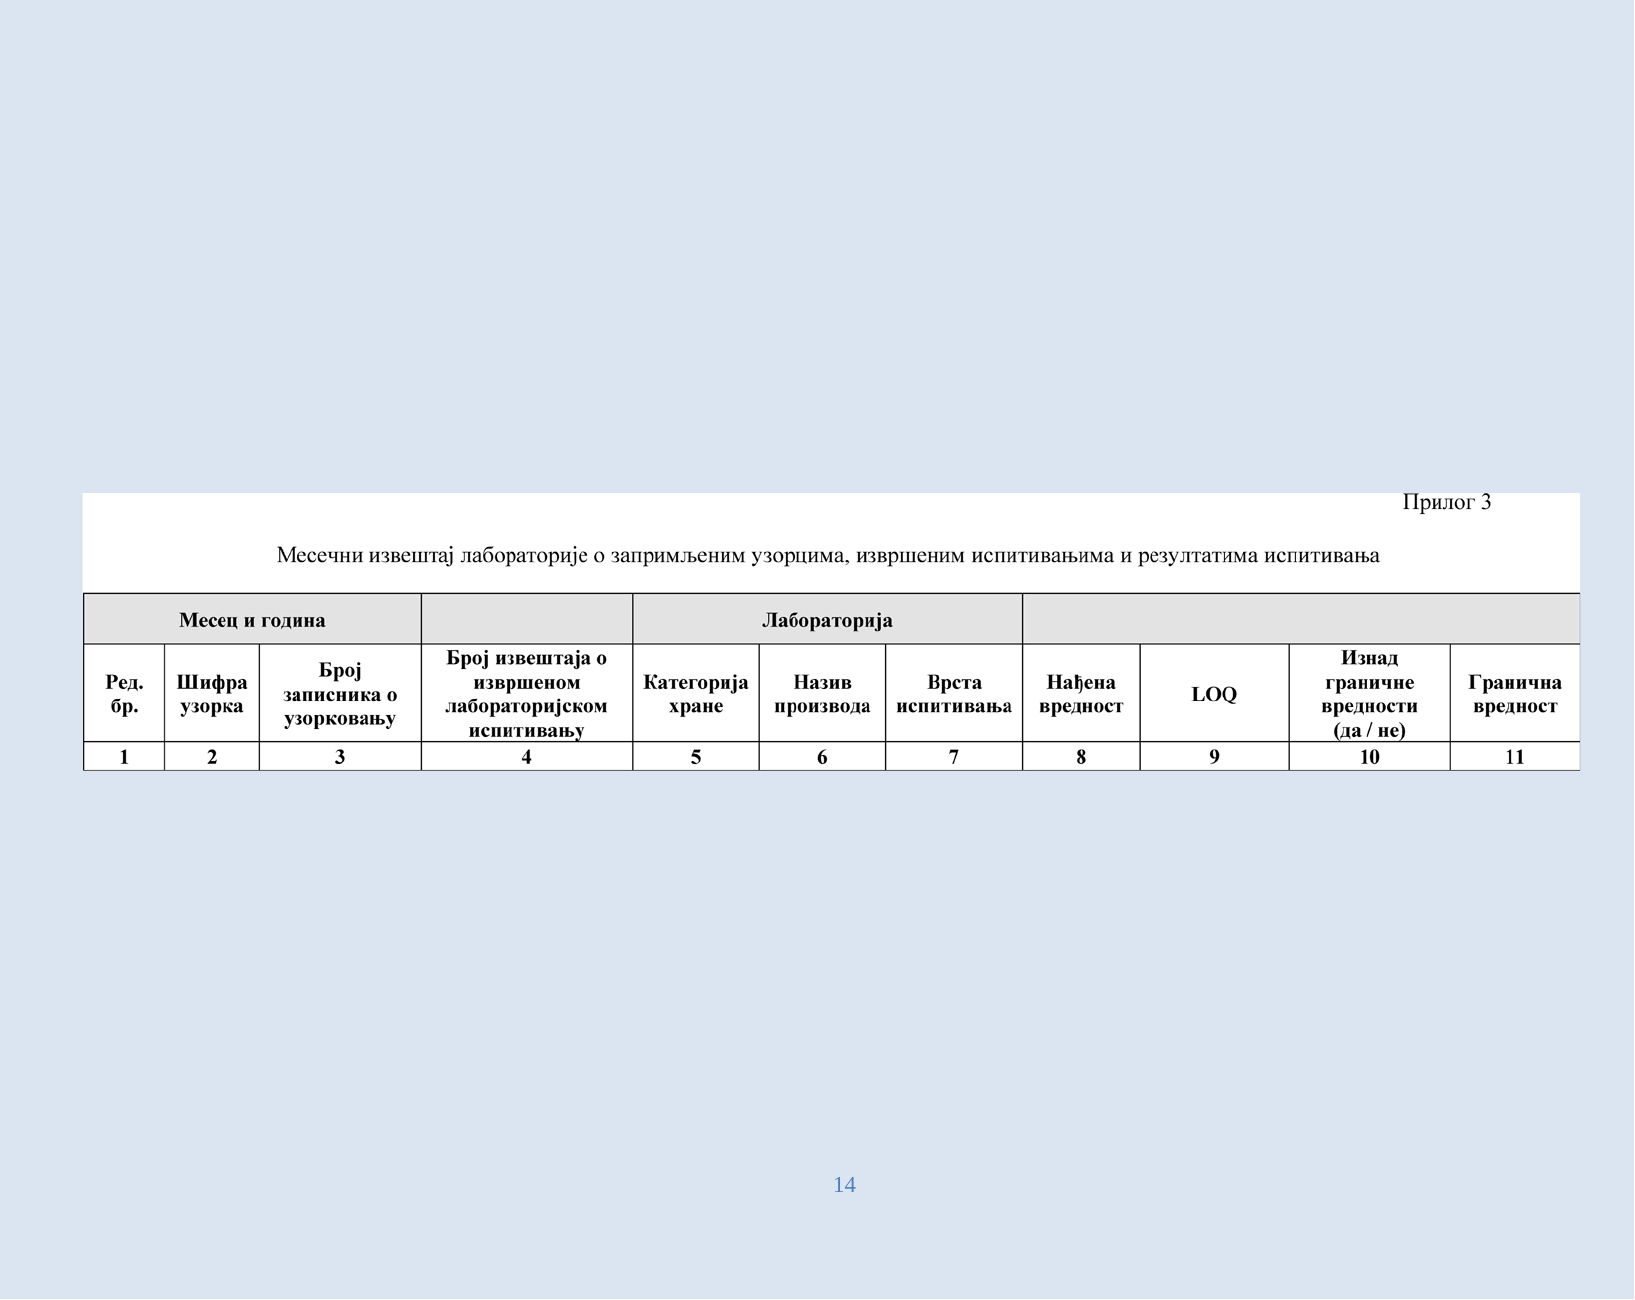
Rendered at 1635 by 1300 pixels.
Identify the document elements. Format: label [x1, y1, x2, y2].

picture [82, 493, 1581, 771]
